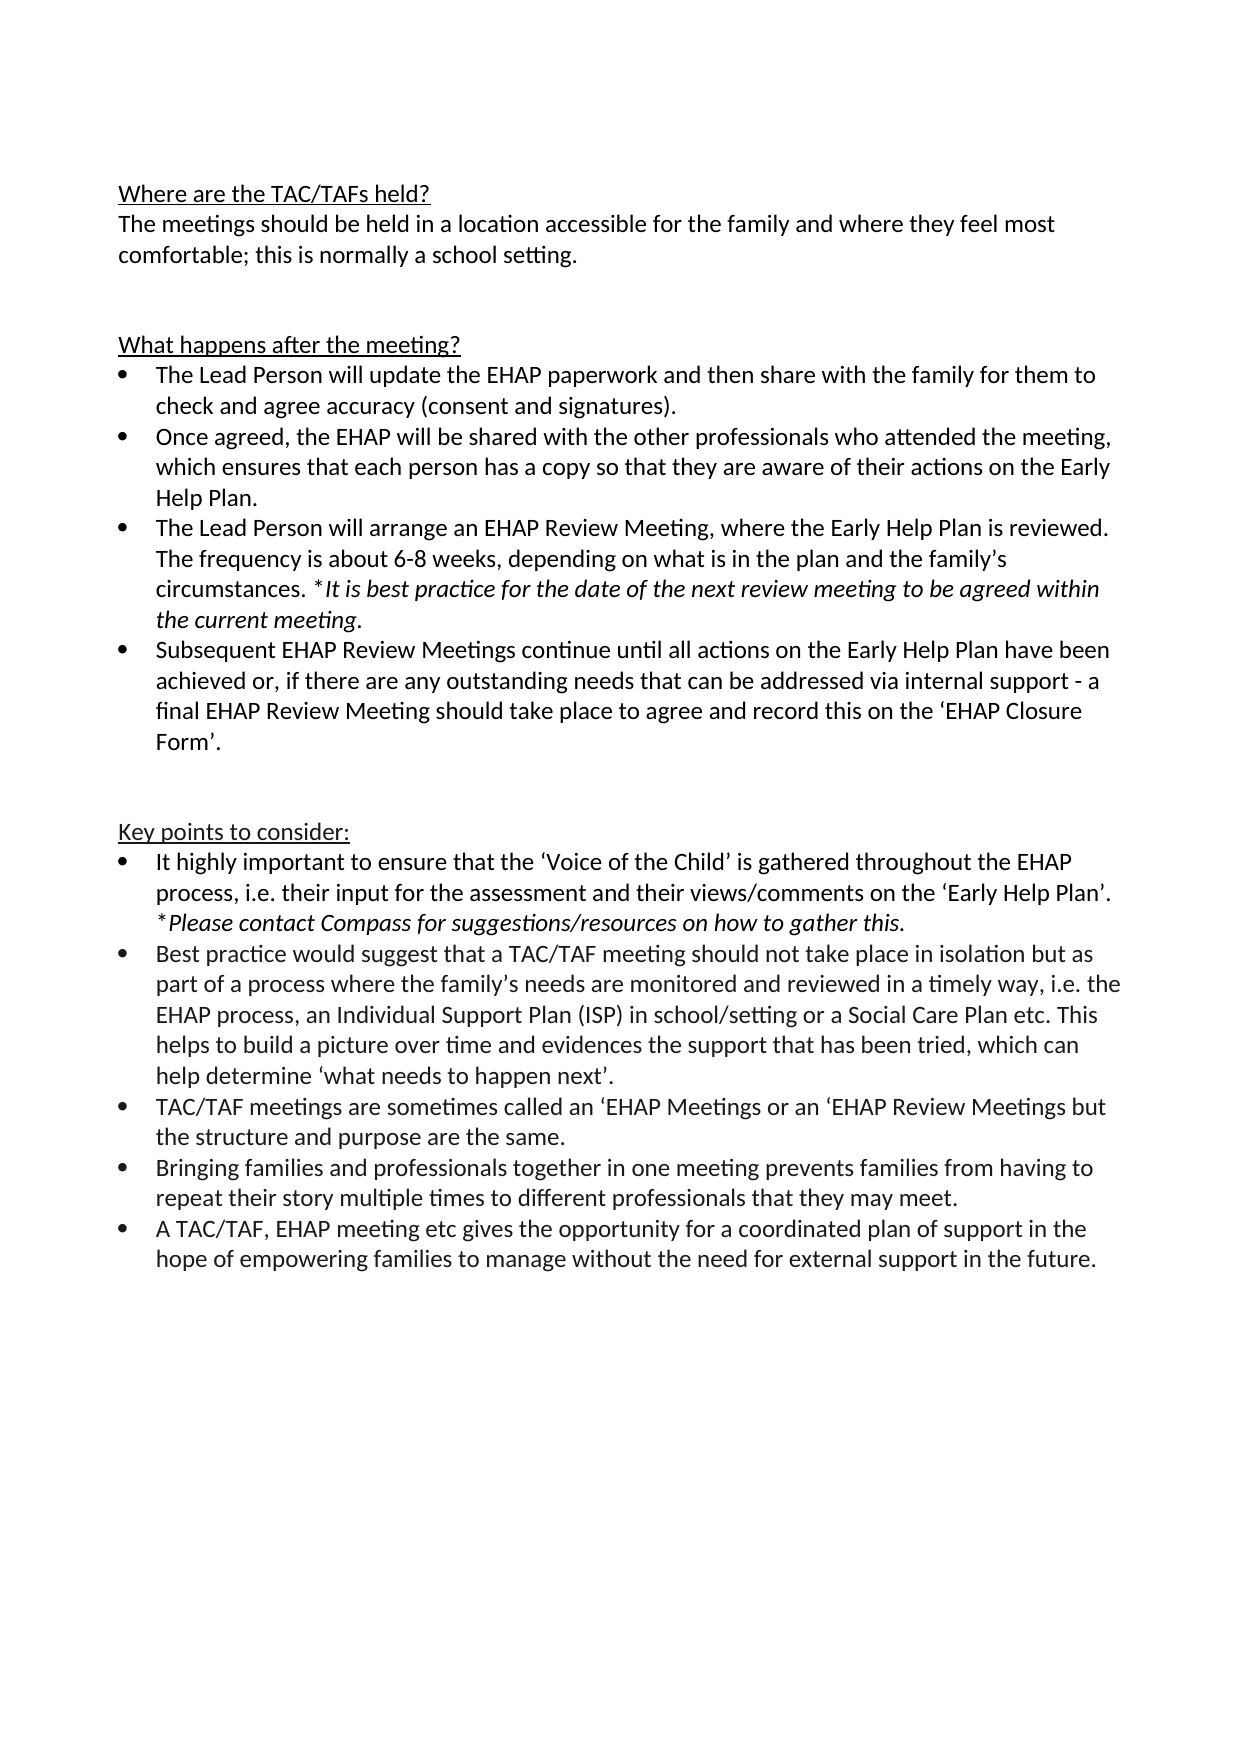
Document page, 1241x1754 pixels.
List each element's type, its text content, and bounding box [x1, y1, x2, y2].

list Once agreed, the EHAP will be shared with the other professionals who attended the meeting, which ensures that each person has a copy so that they are aware of their actions on the Early Help Plan. [118, 421, 1122, 512]
list The Lead Person will update the EHAP paperwork and then share with the family for them to check and agree accuracy (consent and signatures). [118, 359, 1122, 421]
list The Lead Person will arrange an EHAP Review Meeting, where the Early Help Plan is reviewed. The frequency is about 6-8 weeks, depending on what is in the plan and the family’s circumstances. *It is best practice for the date of the next review meeting to be agreed within the current meeting. [118, 512, 1122, 634]
text The meetings should be held in a location accessible for the family and where they feel most comfortable; this is normally a school setting. [118, 208, 1122, 269]
list A TAC/TAF, EHAP meeting etc gives the opportunity for a coordinated plan of support in the hope of empowering families to manage without the need for external support in the future. [118, 1213, 1122, 1274]
list TAC/TAF meetings are sometimes called an ‘EHAP Meetings or an ‘EHAP Review Meetings but the structure and purpose are the same. [118, 1091, 1122, 1152]
text Key points to consider: [118, 816, 1122, 847]
text What happens after the meeting? [118, 329, 1122, 359]
list Best practice would suggest that a TAC/TAF meeting should not take place in isolation but as part of a process where the family’s needs are monitored and reviewed in a timely way, i.e. the EHAP process, an Individual Support Plan (ISP) in school/setting or a Social Care Plan etc. This helps to build a picture over time and evidences the support that has been tried, which can help determine ‘what needs to happen next’. [118, 938, 1122, 1091]
list Subsequent EHAP Review Meetings continue until all actions on the Early Help Plan have been achieved or, if there are any outstanding needs that can be addressed via internal support - a final EHAP Review Meeting should take place to agree and record this on the ‘EHAP Closure Form’. [118, 634, 1122, 756]
list Bringing families and professionals together in one meeting prevents families from having to repeat their story multiple times to different professionals that they may meet. [118, 1152, 1122, 1213]
text Where are the TAC/TAFs held? [118, 178, 1122, 208]
list It highly important to ensure that the ‘Voice of the Child’ is gathered throughout the EHAP process, i.e. their input for the assessment and their views/comments on the ‘Early Help Plan’. *Please contact Compass for suggestions/resources on how to gather this. [118, 847, 1122, 938]
